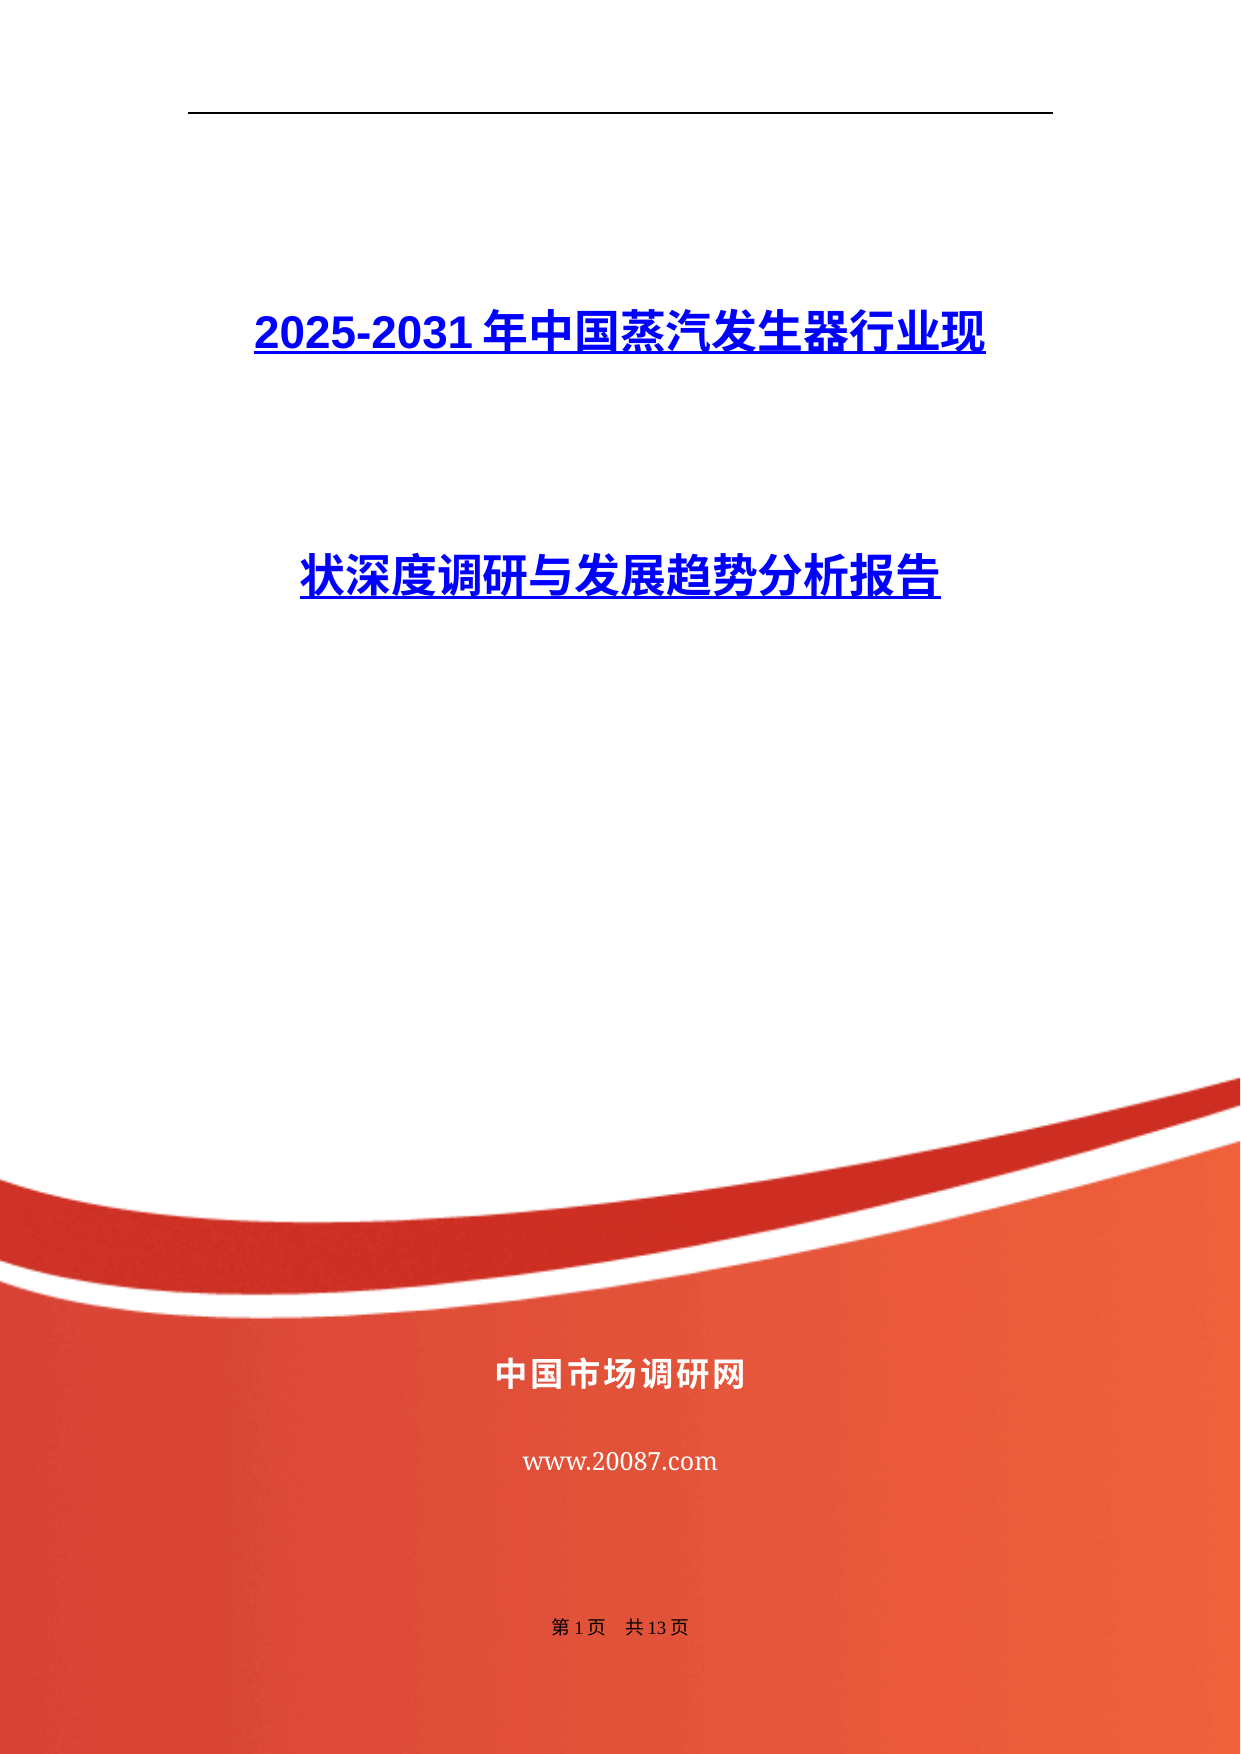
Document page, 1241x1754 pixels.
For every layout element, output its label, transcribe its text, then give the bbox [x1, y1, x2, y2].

table_header 2025-2031年中国蒸汽发生器行业现状深度调研与发展趋势分析报告 [188, 207, 1053, 773]
subtitle 中国市场调研网 [187, 1339, 1053, 1404]
text www.20087.com [187, 1428, 1053, 1493]
picture [0, 1006, 1241, 1754]
